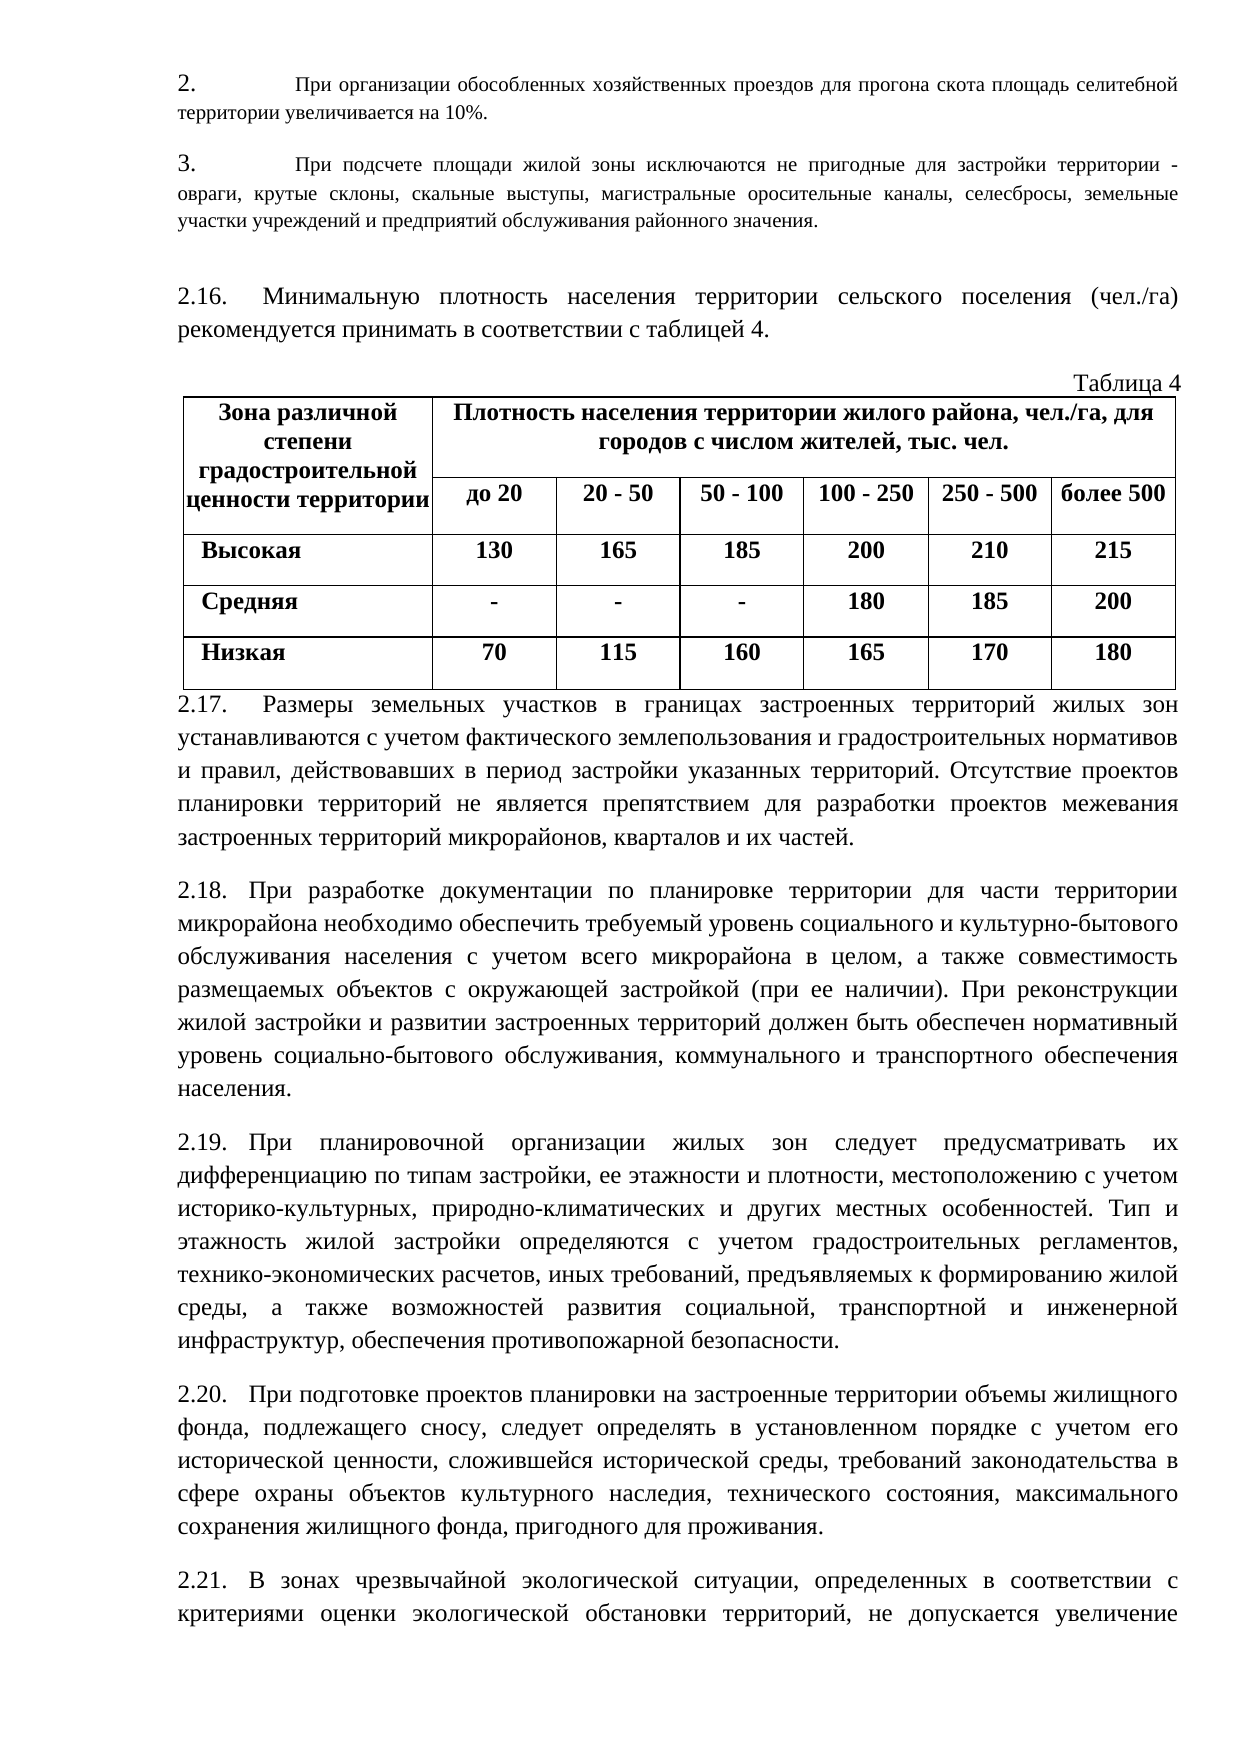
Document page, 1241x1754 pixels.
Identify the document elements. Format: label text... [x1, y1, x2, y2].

text Таблица 4 [177, 368, 1181, 396]
table_cell 100 - 250 [804, 478, 928, 534]
table_cell 180 [1052, 638, 1175, 688]
list При подготовке проектов планировки на застроенные территории объемы жилищного фонда, подлежащего сносу, следует определять в установленном порядке с учетом его исторической ценности, сложившейся исторической среды, требований законодательства в сфере охраны объектов культурного наследия, технического состояния, максимального сохранения жилищного фонда, пригодного для проживания. [177, 1379, 1179, 1540]
table_header Плотность населения территории жилого района, чел./га, для городов с числом жителей, тыс. чел. [433, 398, 1175, 477]
table_cell 185 [681, 535, 803, 585]
table_cell 165 [804, 638, 928, 688]
table_cell 115 [557, 638, 679, 688]
table_cell - [433, 586, 556, 636]
table_cell Низкая [184, 638, 432, 688]
table_header Зона различной степени градостроительной ценности территории [184, 398, 432, 534]
table_cell 70 [433, 638, 556, 688]
table_cell Высокая [184, 535, 432, 585]
table_cell 210 [929, 535, 1051, 585]
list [177, 1565, 1179, 1627]
table_cell - [557, 586, 679, 636]
table_cell Средняя [184, 586, 432, 636]
list При планировочной организации жилых зон следует предусматривать их дифференциацию по типам застройки, ее этажности и плотности, местоположению с учетом историко-культурных, природно-климатических и других местных особенностей. Тип и этажность жилой застройки определяются с учетом градостроительных регламентов, технико-экономических расчетов, иных требований, предъявляемых к формированию жилой среды, а также возможностей развития социальной, транспортной и инженерной инфраструктур, обеспечения противопожарной безопасности. [177, 1127, 1179, 1354]
table_cell до 20 [433, 478, 556, 534]
table_cell - [681, 586, 803, 636]
list При подсчете площади жилой зоны исключаются не пригодные для застройки территории - овраги, крутые склоны, скальные выступы, магистральные оросительные каналы, селесбросы, земельные участки учреждений и предприятий обслуживания районного значения. [177, 148, 1179, 232]
list При разработке документации по планировке территории для части территории микрорайона необходимо обеспечить требуемый уровень социального и культурно-бытового обслуживания населения с учетом всего микрорайона в целом, а также совместимость размещаемых объектов с окружающей застройкой (при ее наличии). При реконструкции жилой застройки и развитии застроенных территорий должен быть обеспечен нормативный уровень социально-бытового обслуживания, коммунального и транспортного обеспечения населения. [177, 875, 1179, 1102]
table_cell 50 - 100 [681, 478, 803, 534]
table_cell 200 [1052, 586, 1175, 636]
table_cell 170 [929, 638, 1051, 688]
table_cell 180 [804, 586, 928, 636]
list При организации обособленных хозяйственных проездов для прогона скота площадь селитебной территории увеличивается на 10%. [177, 68, 1179, 124]
table_cell более 500 [1052, 478, 1175, 534]
table_cell 160 [681, 638, 803, 688]
table_cell 215 [1052, 535, 1175, 585]
table_cell 165 [557, 535, 679, 585]
table_cell 250 - 500 [929, 478, 1051, 534]
table_cell 185 [929, 586, 1051, 636]
table_cell 130 [433, 535, 556, 585]
table_cell 200 [804, 535, 928, 585]
list Размеры земельных участков в границах застроенных территорий жилых зон устанавливаются с учетом фактического землепользования и градостроительных нормативов и правил, действовавших в период застройки указанных территорий. Отсутствие проектов планировки территорий не является препятствием для разработки проектов межевания застроенных территорий микрорайонов, кварталов и их частей. [177, 689, 1179, 850]
table_cell 20 - 50 [557, 478, 679, 534]
list Минимальную плотность населения территории сельского поселения (чел./га) рекомендуется принимать в соответствии с таблицей 4. [177, 281, 1179, 342]
